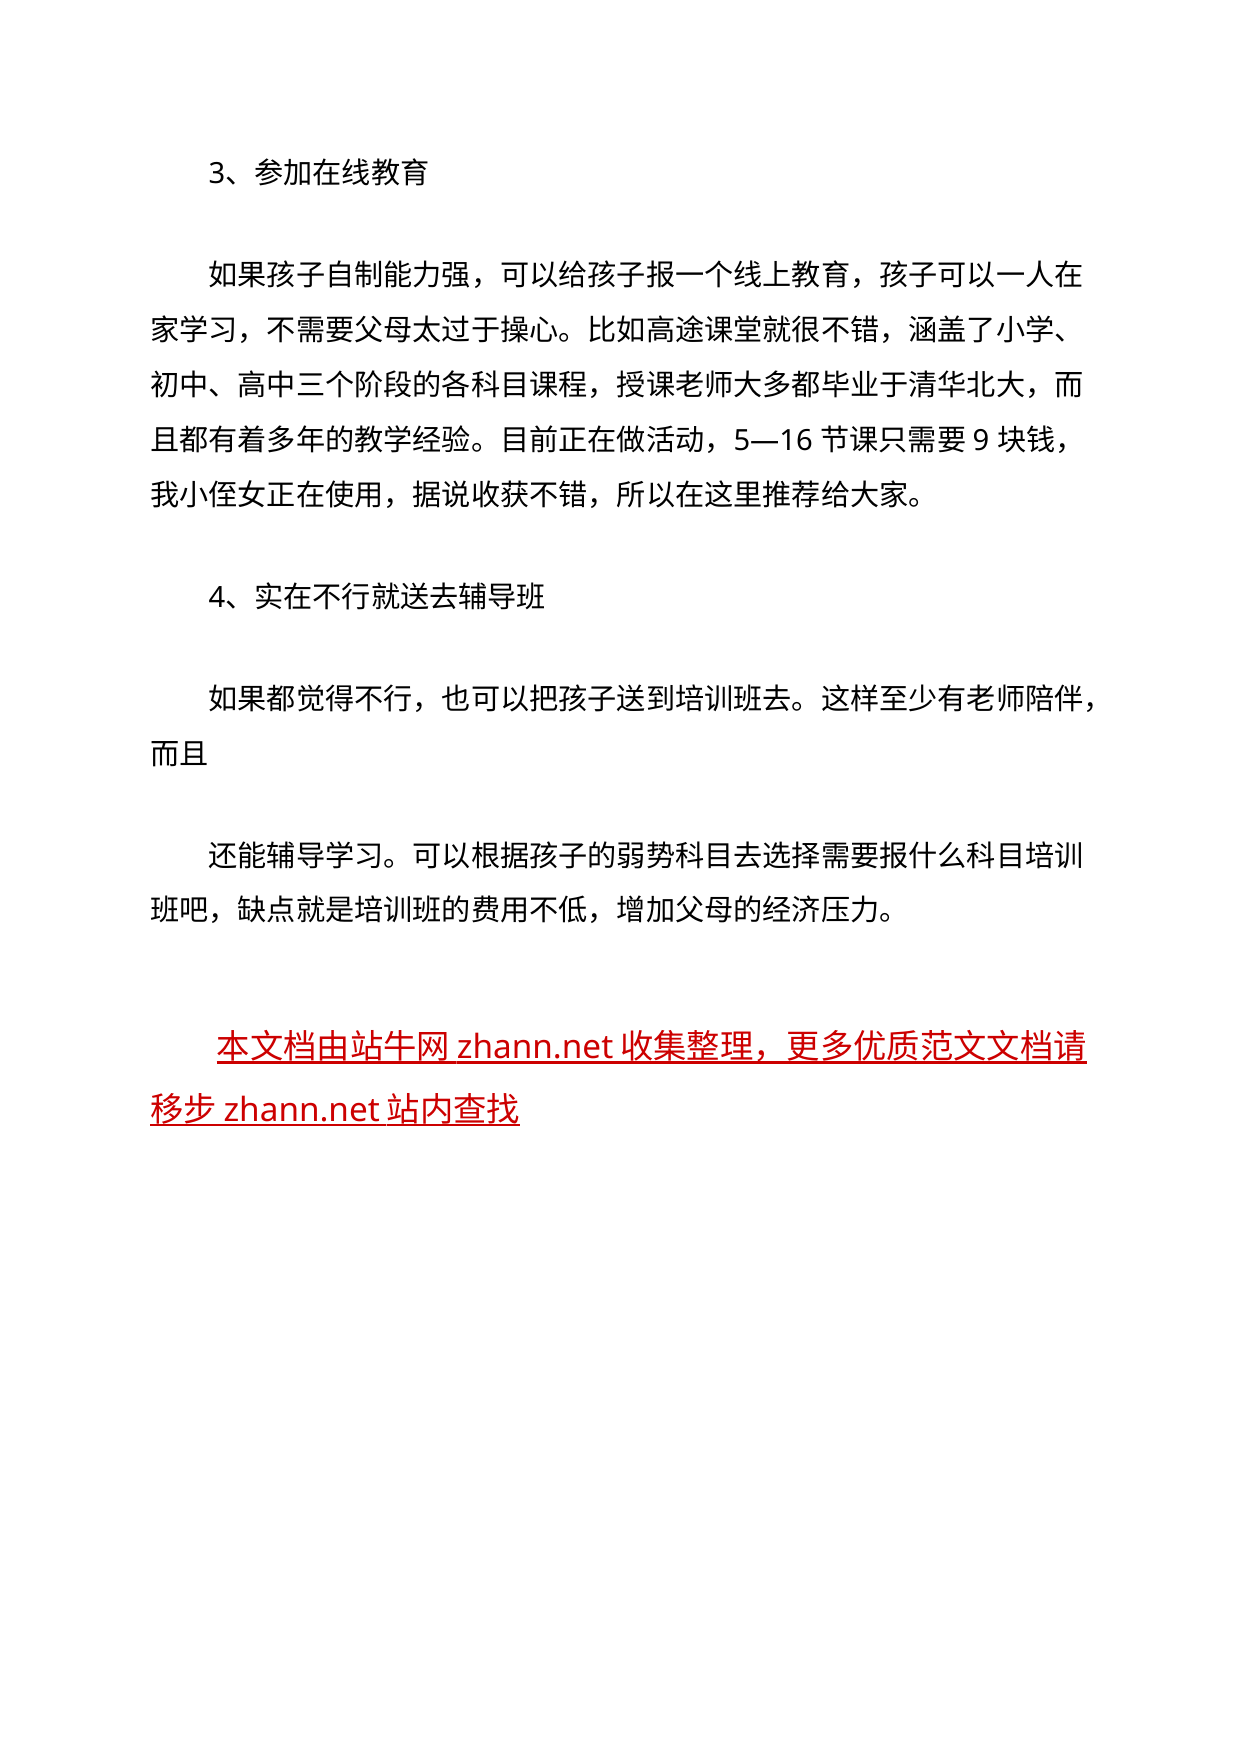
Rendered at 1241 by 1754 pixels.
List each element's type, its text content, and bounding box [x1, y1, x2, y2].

text 还能辅导学习。可以根据孩子的弱势科目去选择需要报什么科目培训班吧，缺点就是培训班的费用不低，增加父母的经济压力。 [150, 832, 1090, 929]
text 如果孩子自制能力强，可以给孩子报一个线上教育，孩子可以一人在家学习，不需要父母太过于操心。比如高途课堂就很不错，涵盖了小学、初中、高中三个阶段的各科目课程，授课老师大多都毕业于清华北大，而且都有着多年的教学经验。目前正在做活动，5—16 节课只需要 9 块钱，我小侄女正在使用，据说收获不错，所以在这里推荐给大家。 [150, 252, 1090, 514]
text 3、参加在线教育 [150, 150, 1090, 192]
text 本文档由站牛网zhann.net收集整理，更多优质范文文档请移步zhann.net站内查找 [150, 1020, 1090, 1131]
text 如果都觉得不行，也可以把孩子送到培训班去。这样至少有老师陪伴，而且 [150, 675, 1090, 773]
text 4、实在不行就送去辅导班 [150, 573, 1090, 616]
